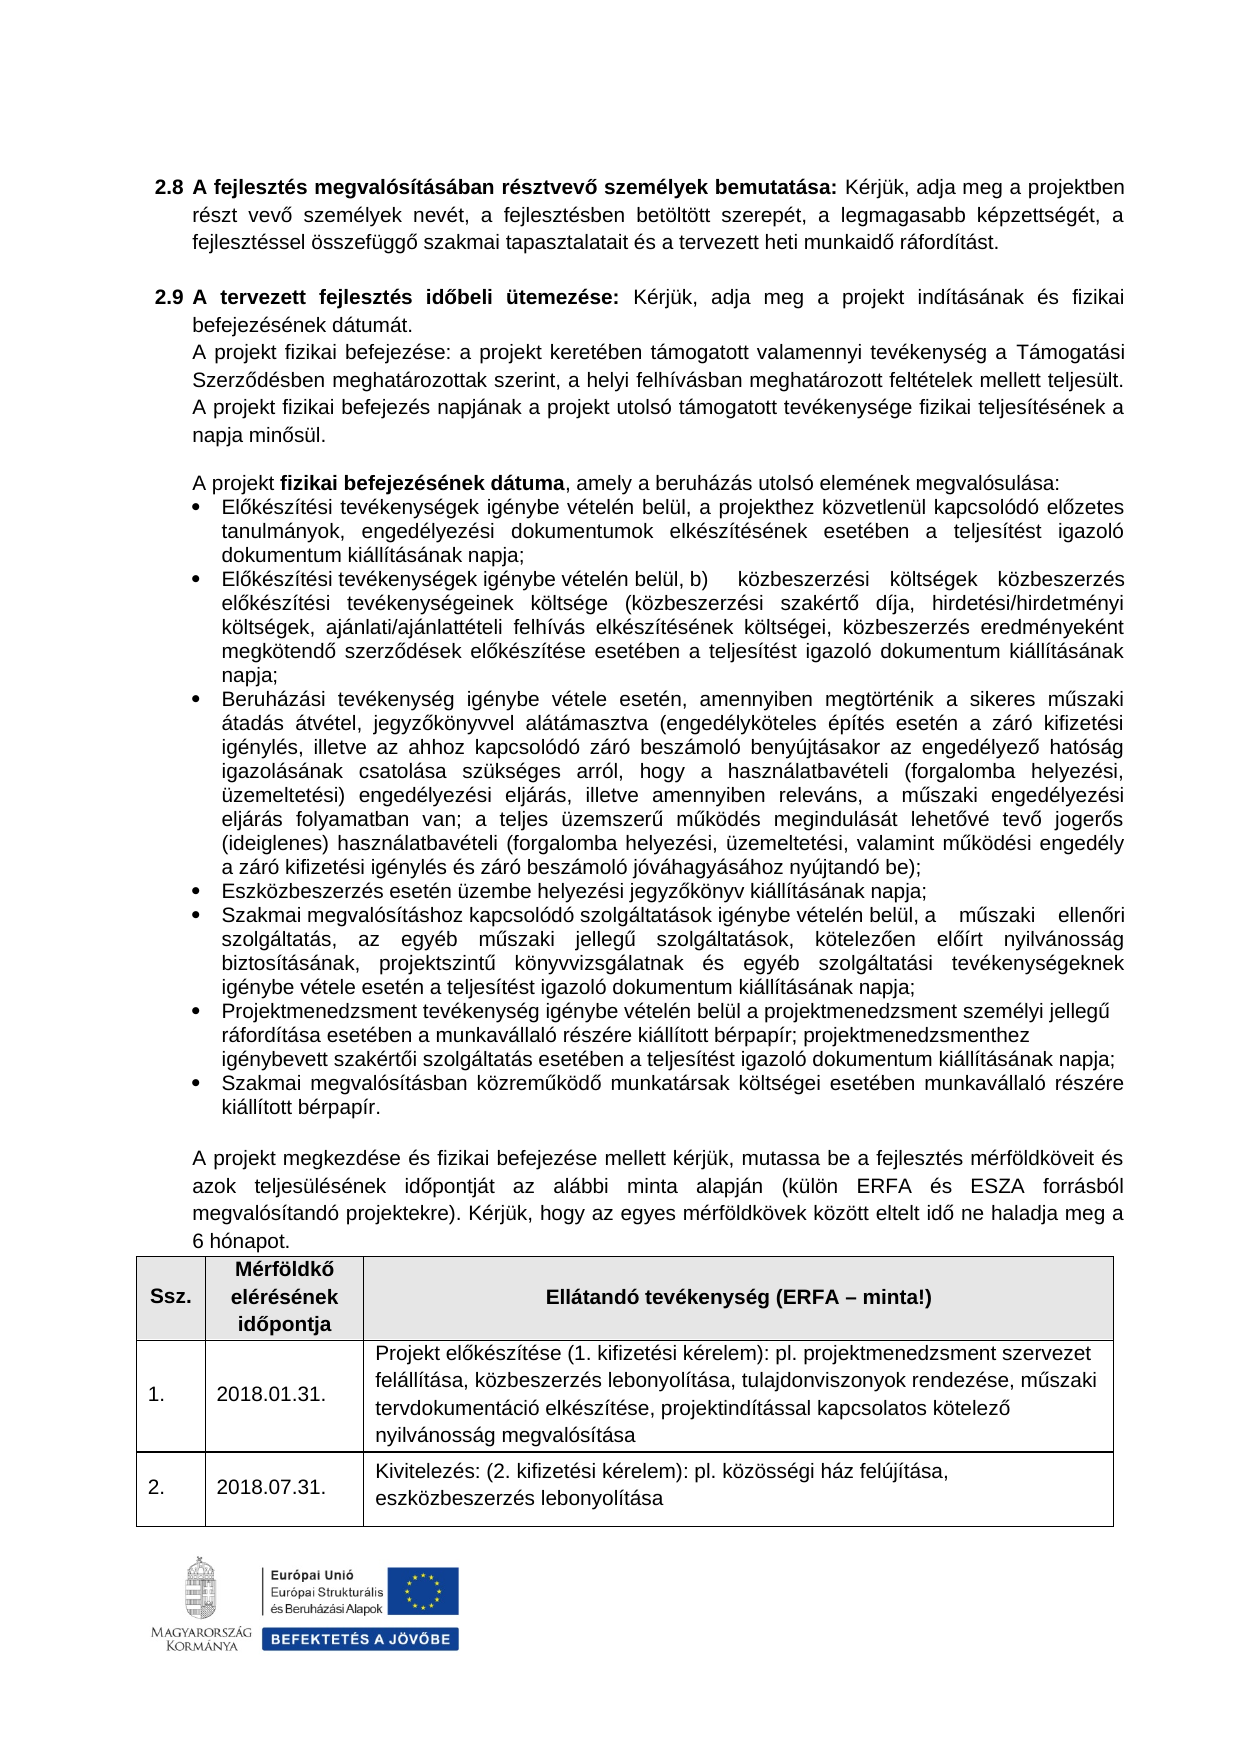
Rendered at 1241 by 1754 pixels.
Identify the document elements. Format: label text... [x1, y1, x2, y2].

table_cell Projekt előkészítése (1. kifizetési kérelem): pl. projektmenedzsment szervezet felállítása, közbeszerzés lebonyolítása, tulajdonviszonyok rendezése, műszaki tervdokumentáció elkészítése, projektindítással kapcsolatos kötelező nyilvánosság megvalósítása [364, 1341, 1113, 1451]
text A projekt fizikai befejezése: a projekt keretében támogatott valamennyi tevékenység a Támogatási Szerződésben meghatározottak szerint, a helyi felhívásban meghatározott feltételek mellett teljesült. A projekt fizikai befejezés napjának a projekt utolsó támogatott tevékenysége fizikai teljesítésének a napja minősül. [192, 340, 1125, 447]
table_header Ssz. [137, 1257, 205, 1339]
list Előkészítési tevékenységek igénybe vételén belül, a projekthez közvetlenül kapcsolódó előzetes tanulmányok, engedélyezési dokumentumok elkészítésének esetében a teljesítést igazoló dokumentum kiállításának napja; [192, 495, 1125, 567]
table_cell 2018.01.31. [206, 1341, 363, 1451]
picture [147, 1550, 461, 1656]
table_header Mérföldkő elérésének időpontja [206, 1257, 363, 1339]
table_cell 2018.07.31. [206, 1453, 363, 1526]
list Előkészítési tevékenységek igénybe vételén belül, b) közbeszerzési költségek közbeszerzés előkészítési tevékenységeinek költsége (közbeszerzési szakértő díja, hirdetési/hirdetményi költségek, ajánlati/ajánlattételi felhívás elkészítésének költségei, közbeszerzés eredményeként megkötendő szerződések előkészítése esetében a teljesítést igazoló dokumentum kiállításának napja; [192, 567, 1125, 687]
table_header Ellátandó tevékenység (ERFA – minta!) [364, 1257, 1113, 1339]
list A projekt megkezdése és fizikai befejezése mellett kérjük, mutassa be a fejlesztés mérföldköveit és azok teljesülésének időpontját az alábbi minta alapján (külön ERFA és ESZA forrásból megvalósítandó projektekre). Kérjük, hogy az egyes mérföldkövek között eltelt idő ne haladja meg a 6 hónapot. [192, 1146, 1125, 1252]
list Szakmai megvalósításban közreműködő munkatársak költségei esetében munkavállaló részére kiállított bérpapír. [192, 1071, 1125, 1118]
list Beruházási tevékenység igénybe vétele esetén, amennyiben megtörténik a sikeres műszaki átadás átvétel, jegyzőkönyvvel alátámasztva (engedélyköteles építés esetén a záró kifizetési igénylés, illetve az ahhoz kapcsolódó záró beszámoló benyújtásakor az engedélyező hatóság igazolásának csatolása szükséges arról, hogy a használatbavételi (forgalomba helyezési, üzemeltetési) engedélyezési eljárás, illetve amennyiben releváns, a műszaki engedélyezési eljárás folyamatban van; a teljes üzemszerű működés megindulását lehetővé tevő jogerős (ideiglenes) használatbavételi (forgalomba helyezési, üzemeltetési, valamint működési engedély a záró kifizetési igénylés és záró beszámoló jóváhagyásához nyújtandó be); [192, 687, 1125, 878]
list A fejlesztés megvalósításában résztvevő személyek bemutatása: Kérjük, adja meg a projektben részt vevő személyek nevét, a fejlesztésben betöltött szerepét, a legmagasabb képzettségét, a fejlesztéssel összefüggő szakmai tapasztalatait és a tervezett heti munkaidő ráfordítást. [154, 175, 1125, 254]
table_cell Kivitelezés: (2. kifizetési kérelem): pl. közösségi ház felújítása, eszközbeszerzés lebonyolítása [364, 1453, 1113, 1526]
list Projektmenedzsment tevékenység igénybe vételén belül a projektmenedzsment személyi jellegű ráfordítása esetében a munkavállaló részére kiállított bérpapír; projektmenedzsmenthez igénybevett szakértői szolgáltatás esetében a teljesítést igazoló dokumentum kiállításának napja; [192, 998, 1125, 1071]
text A projekt fizikai befejezésének dátuma, amely a beruházás utolsó elemének megvalósulása: [192, 471, 1125, 495]
list Szakmai megvalósításhoz kapcsolódó szolgáltatások igénybe vételén belül, a műszaki ellenőri szolgáltatás, az egyéb műszaki jellegű szolgáltatások, kötelezően előírt nyilvánosság biztosításának, projektszintű könyvvizsgálatnak és egyéb szolgáltatási tevékenységeknek igénybe vétele esetén a teljesítést igazoló dokumentum kiállításának napja; [192, 903, 1125, 998]
list A tervezett fejlesztés időbeli ütemezése: Kérjük, adja meg a projekt indításának és fizikai befejezésének dátumát. [154, 285, 1125, 337]
table_cell 1. [137, 1341, 205, 1451]
table_cell 2. [137, 1453, 205, 1526]
list Eszközbeszerzés esetén üzembe helyezési jegyzőkönyv kiállításának napja; [192, 878, 1125, 903]
